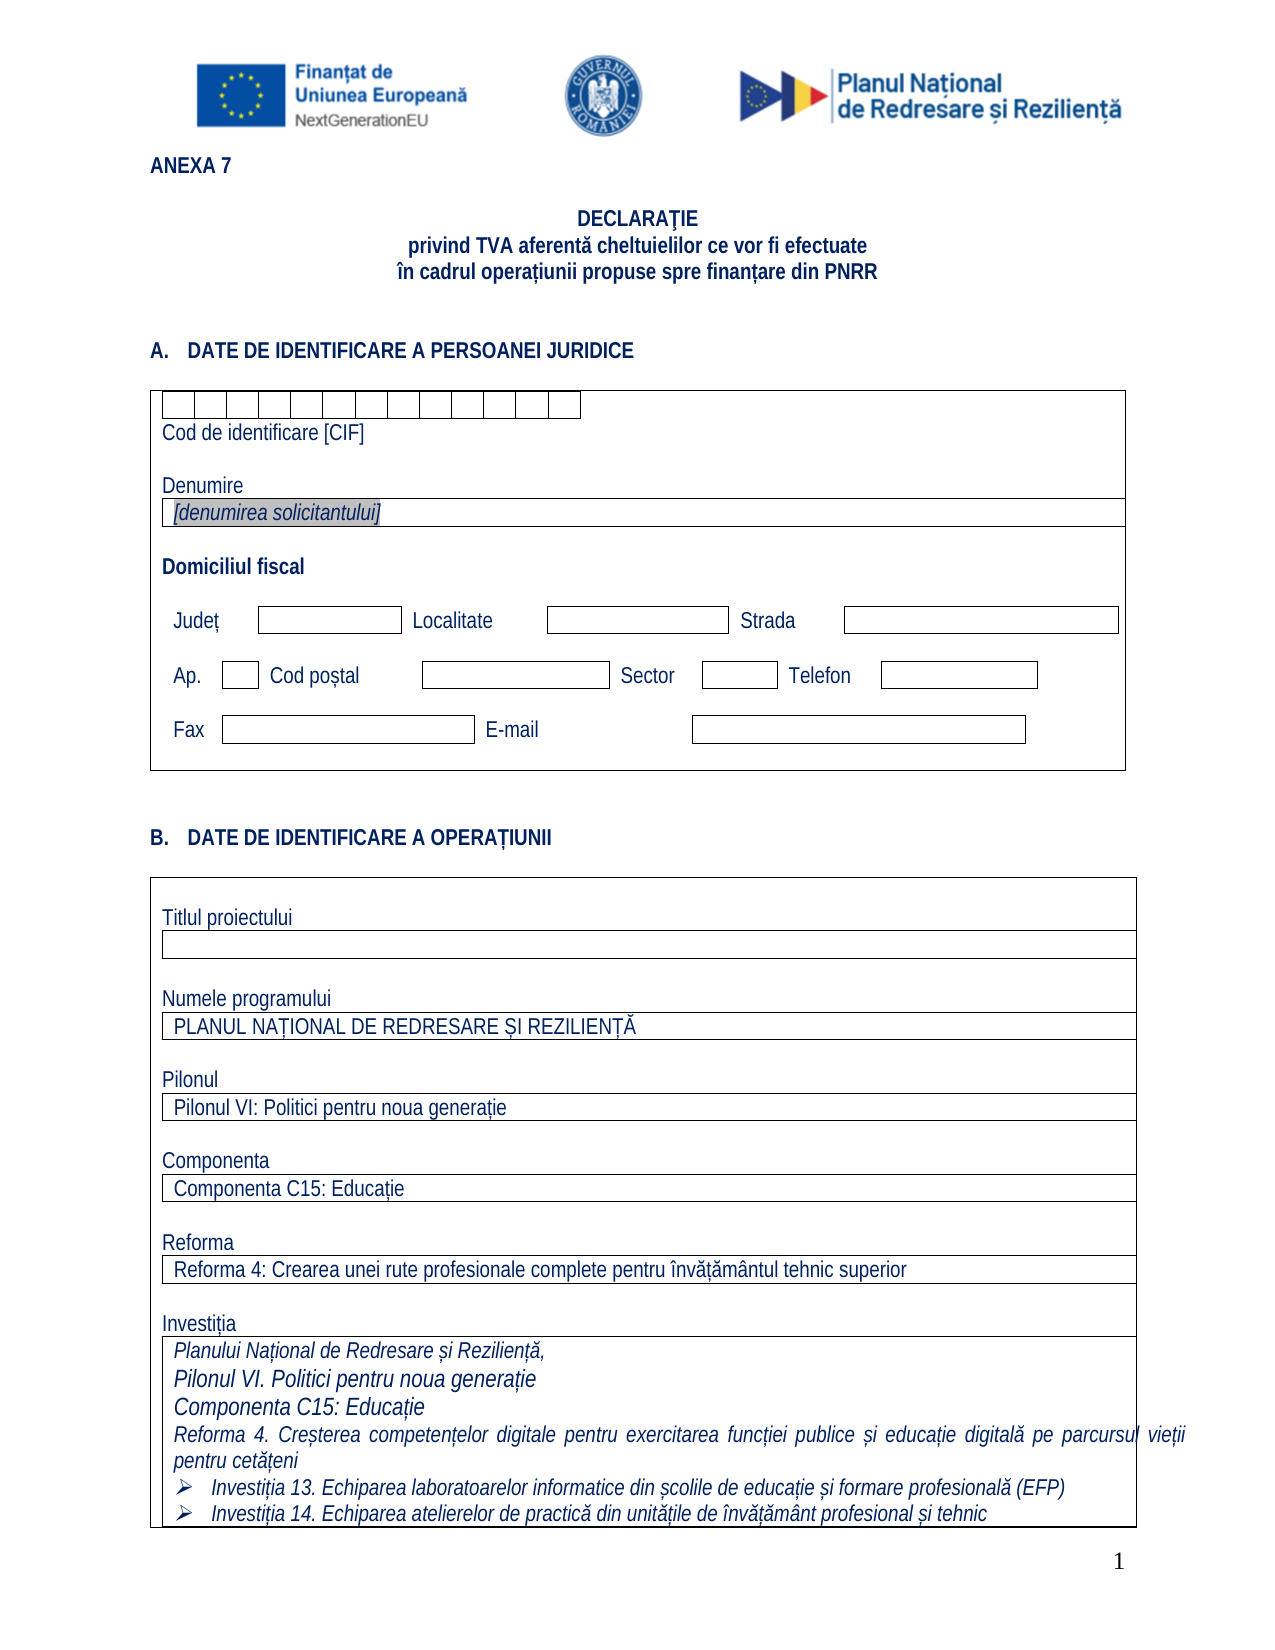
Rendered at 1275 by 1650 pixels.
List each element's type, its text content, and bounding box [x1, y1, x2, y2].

table_header Cod de identificare [CIF] Denumire Domiciliul fiscal [151, 391, 1125, 770]
text ANEXA 7 [150, 153, 1125, 179]
picture [150, 37, 1125, 153]
list DATE DE IDENTIFICARE A OPERAȚIUNII [150, 824, 1125, 850]
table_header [151, 878, 1136, 1527]
text în cadrul operațiunii propuse spre finanțare din PNRR [150, 258, 1125, 284]
text DECLARAŢIE [150, 205, 1125, 232]
text privind TVA aferentă cheltuielilor ce vor fi efectuate [150, 232, 1125, 258]
list DATE DE IDENTIFICARE A PERSOANEI JURIDICE [150, 337, 1125, 363]
